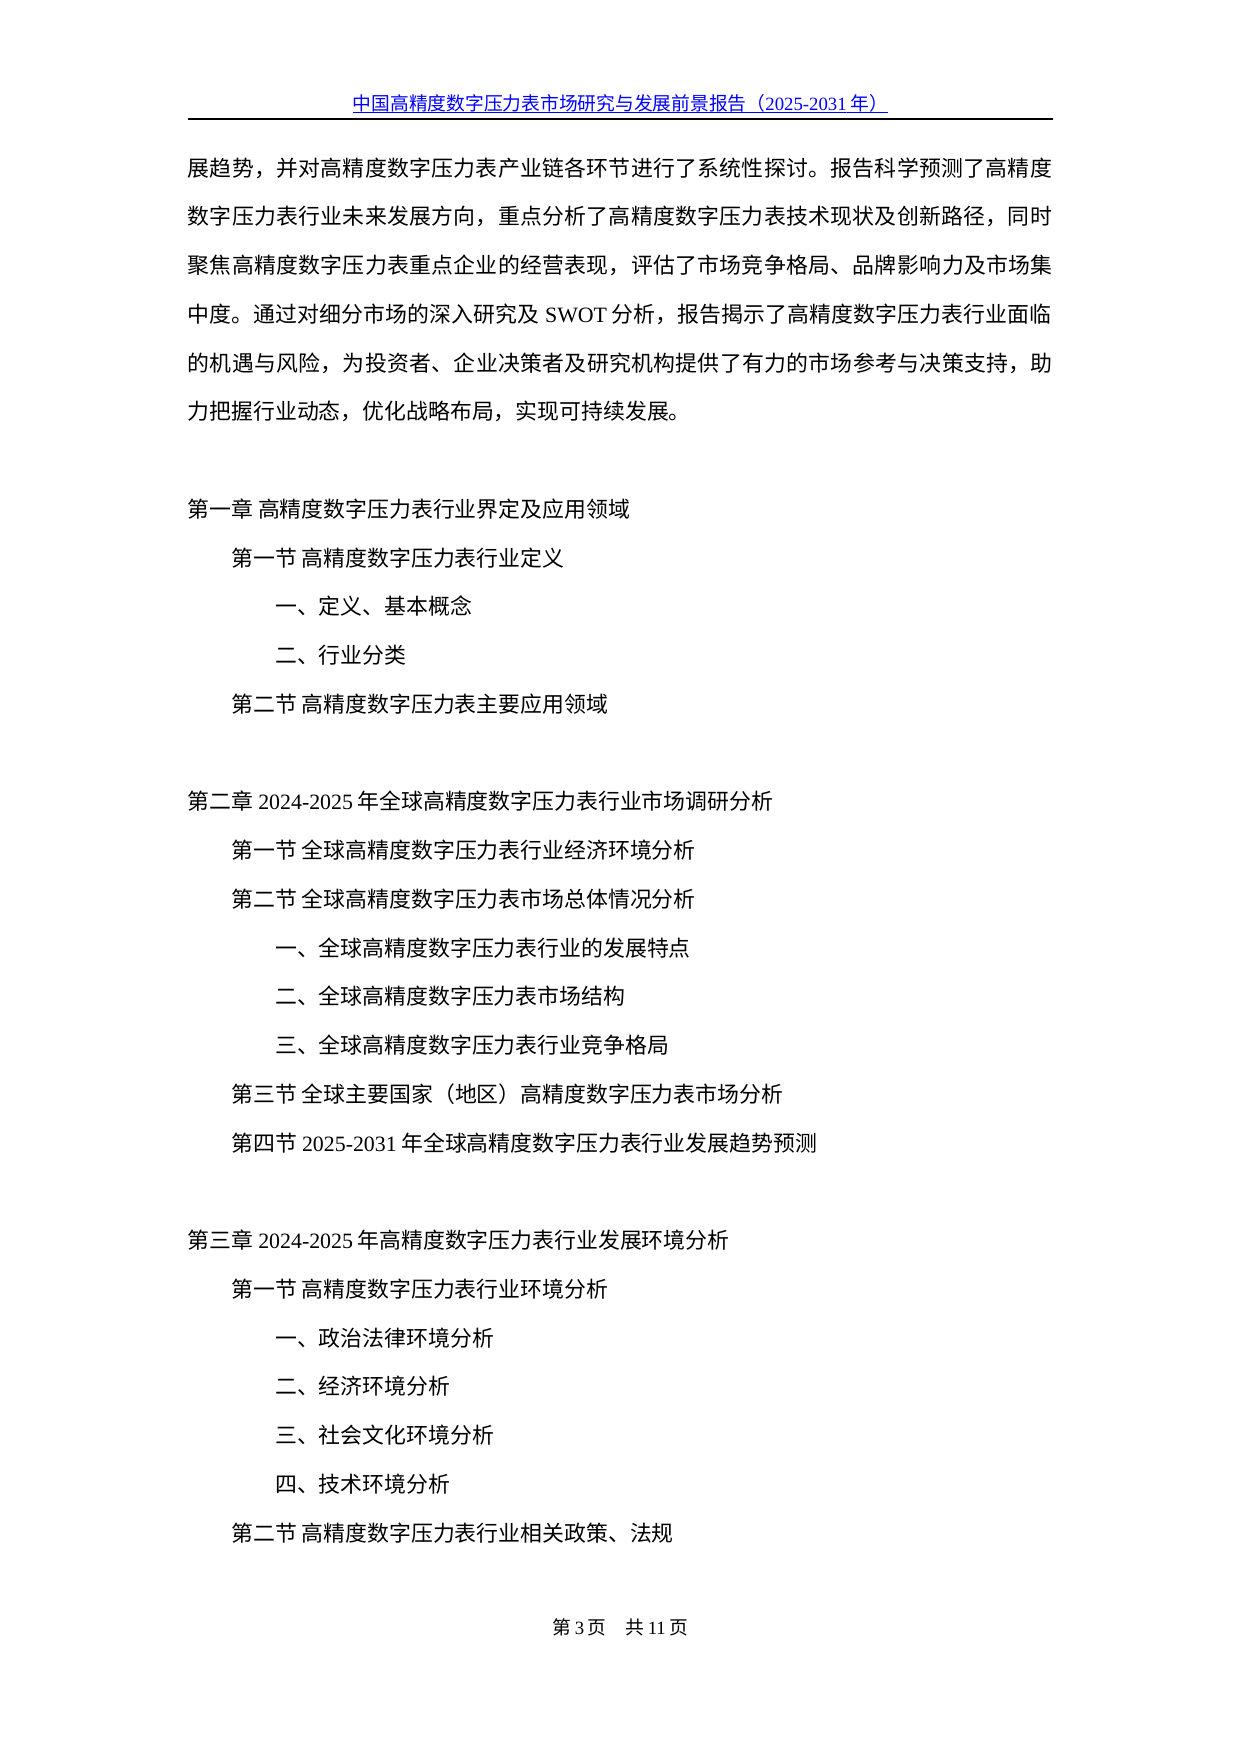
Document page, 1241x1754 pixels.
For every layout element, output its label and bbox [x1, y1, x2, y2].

text [187, 150, 1053, 1548]
